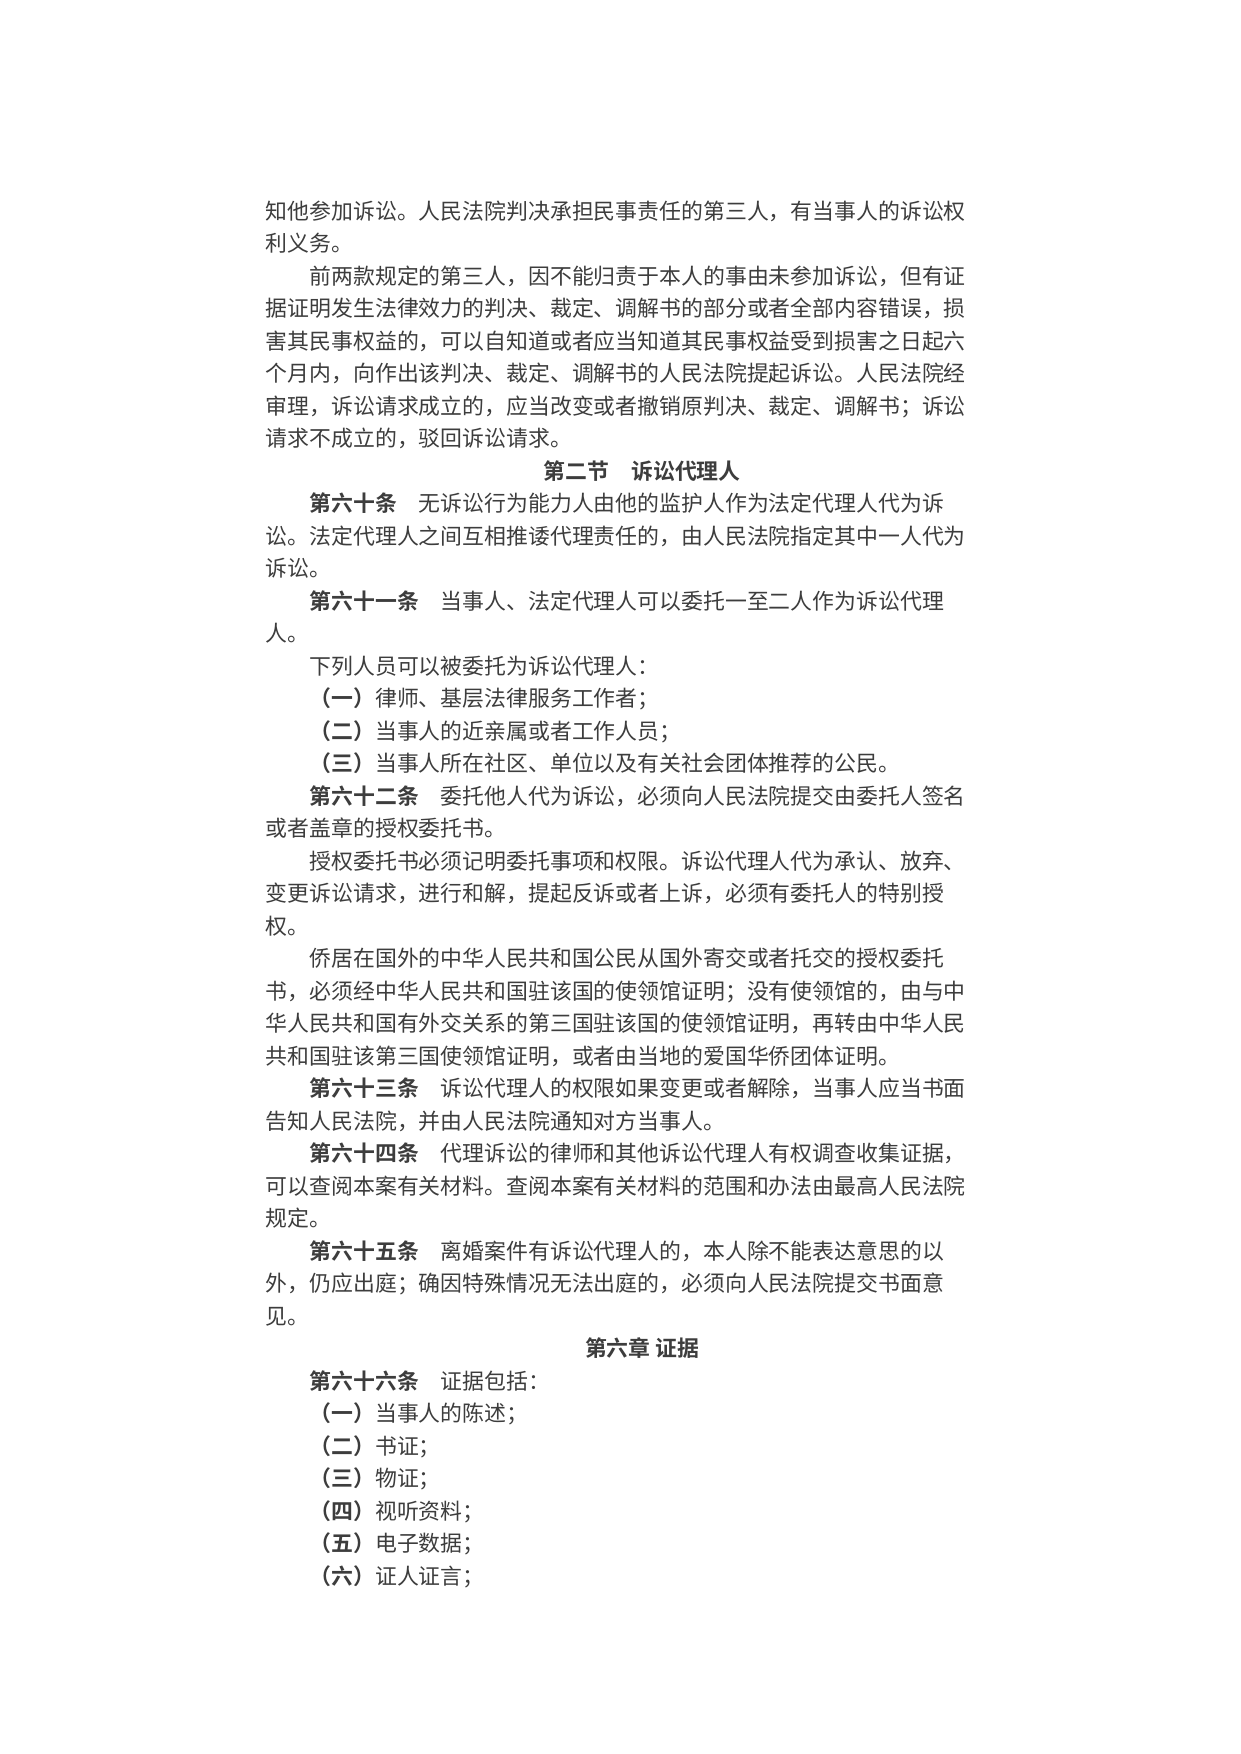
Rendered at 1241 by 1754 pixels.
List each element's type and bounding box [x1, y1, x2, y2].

table_header [188, 162, 1053, 1591]
